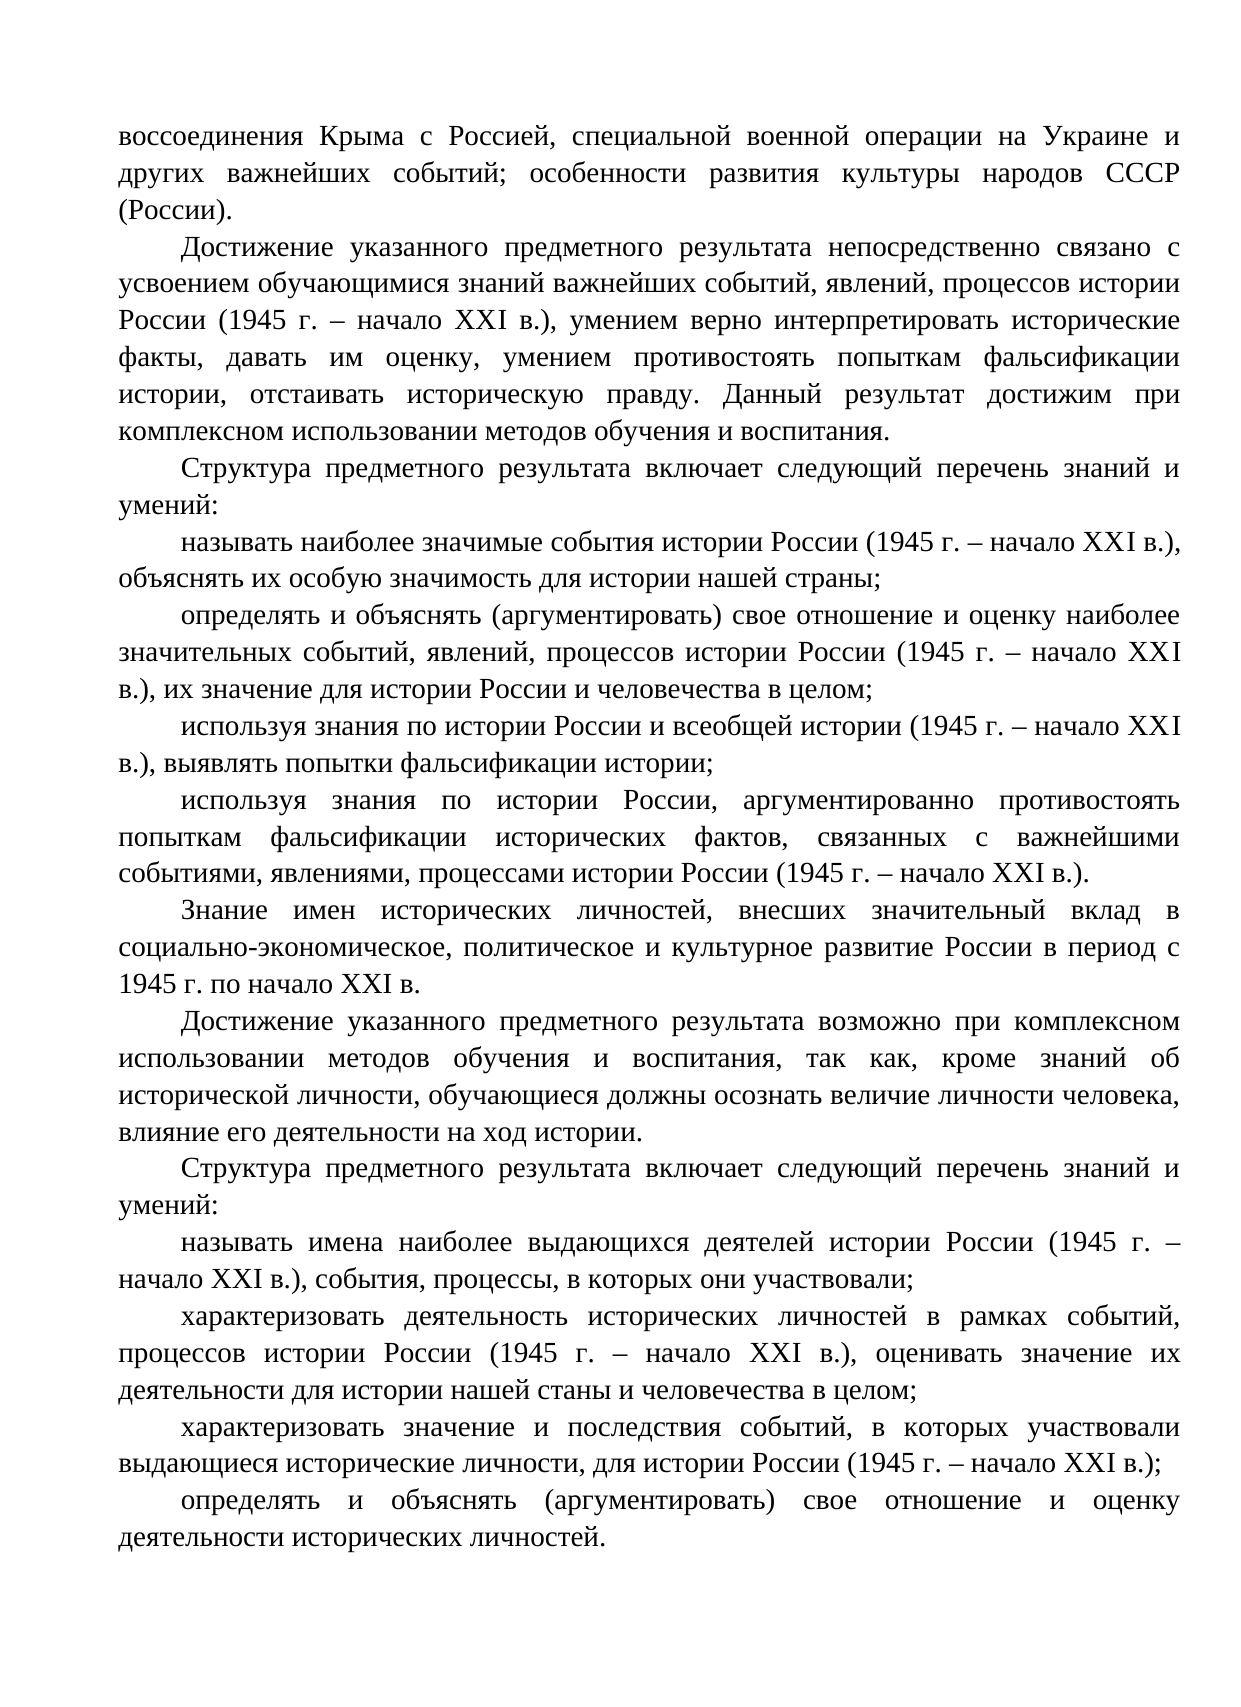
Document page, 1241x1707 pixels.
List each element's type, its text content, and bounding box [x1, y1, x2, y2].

text характеризовать значение и последствия событий, в которых участвовали выдающиеся исторические личности, для истории России (1945 г. – начало ХХI в.); [118, 1409, 1181, 1479]
text характеризовать деятельность исторических личностей в рамках событий, процессов истории России (1945 г. – начало ХХI в.), оценивать значение их деятельности для истории нашей станы и человечества в целом; [118, 1298, 1181, 1405]
text Достижение указанного предметного результата возможно при комплексном использовании методов обучения и воспитания, так как, кроме знаний об исторической личности, обучающиеся должны осознать величие личности человека, влияние его деятельности на ход истории. [118, 1003, 1181, 1147]
text Достижение указанного предметного результата непосредственно связано с усвоением обучающимися знаний важнейших событий, явлений, процессов истории России (1945 г. – начало ХХI в.), умением верно интерпретировать исторические факты, давать им оценку, умением противостоять попыткам фальсификации истории, отстаивать историческую правду. Данный результат достижим при комплексном использовании методов обучения и воспитания. [118, 229, 1181, 447]
text определять и объяснять (аргументировать) свое отношение и оценку деятельности исторических личностей. [118, 1482, 1181, 1553]
text Структура предметного результата включает следующий перечень знаний и умений: [118, 450, 1181, 520]
text называть имена наиболее выдающихся деятелей истории России (1945 г. – начало ХХI в.), события, процессы, в которых они участвовали; [118, 1224, 1181, 1295]
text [118, 118, 1181, 225]
text Знание имен исторических личностей, внесших значительный вклад в социально-экономическое, политическое и культурное развитие России в период с 1945 г. по начало ХХI в. [118, 892, 1181, 1000]
text используя знания по истории России, аргументированно противостоять попыткам фальсификации исторических фактов, связанных с важнейшими событиями, явлениями, процессами истории России (1945 г. – начало ХХI в.). [118, 782, 1181, 889]
text Структура предметного результата включает следующий перечень знаний и умений: [118, 1151, 1181, 1221]
text определять и объяснять (аргументировать) свое отношение и оценку наиболее значительных событий, явлений, процессов истории России (1945 г. – начало ХХI в.), их значение для истории России и человечества в целом; [118, 597, 1181, 705]
text называть наиболее значимые события истории России (1945 г. – начало ХХI в.), объяснять их особую значимость для истории нашей страны; [118, 524, 1181, 594]
text используя знания по истории России и всеобщей истории (1945 г. – начало ХХI в.), выявлять попытки фальсификации истории; [118, 708, 1181, 778]
